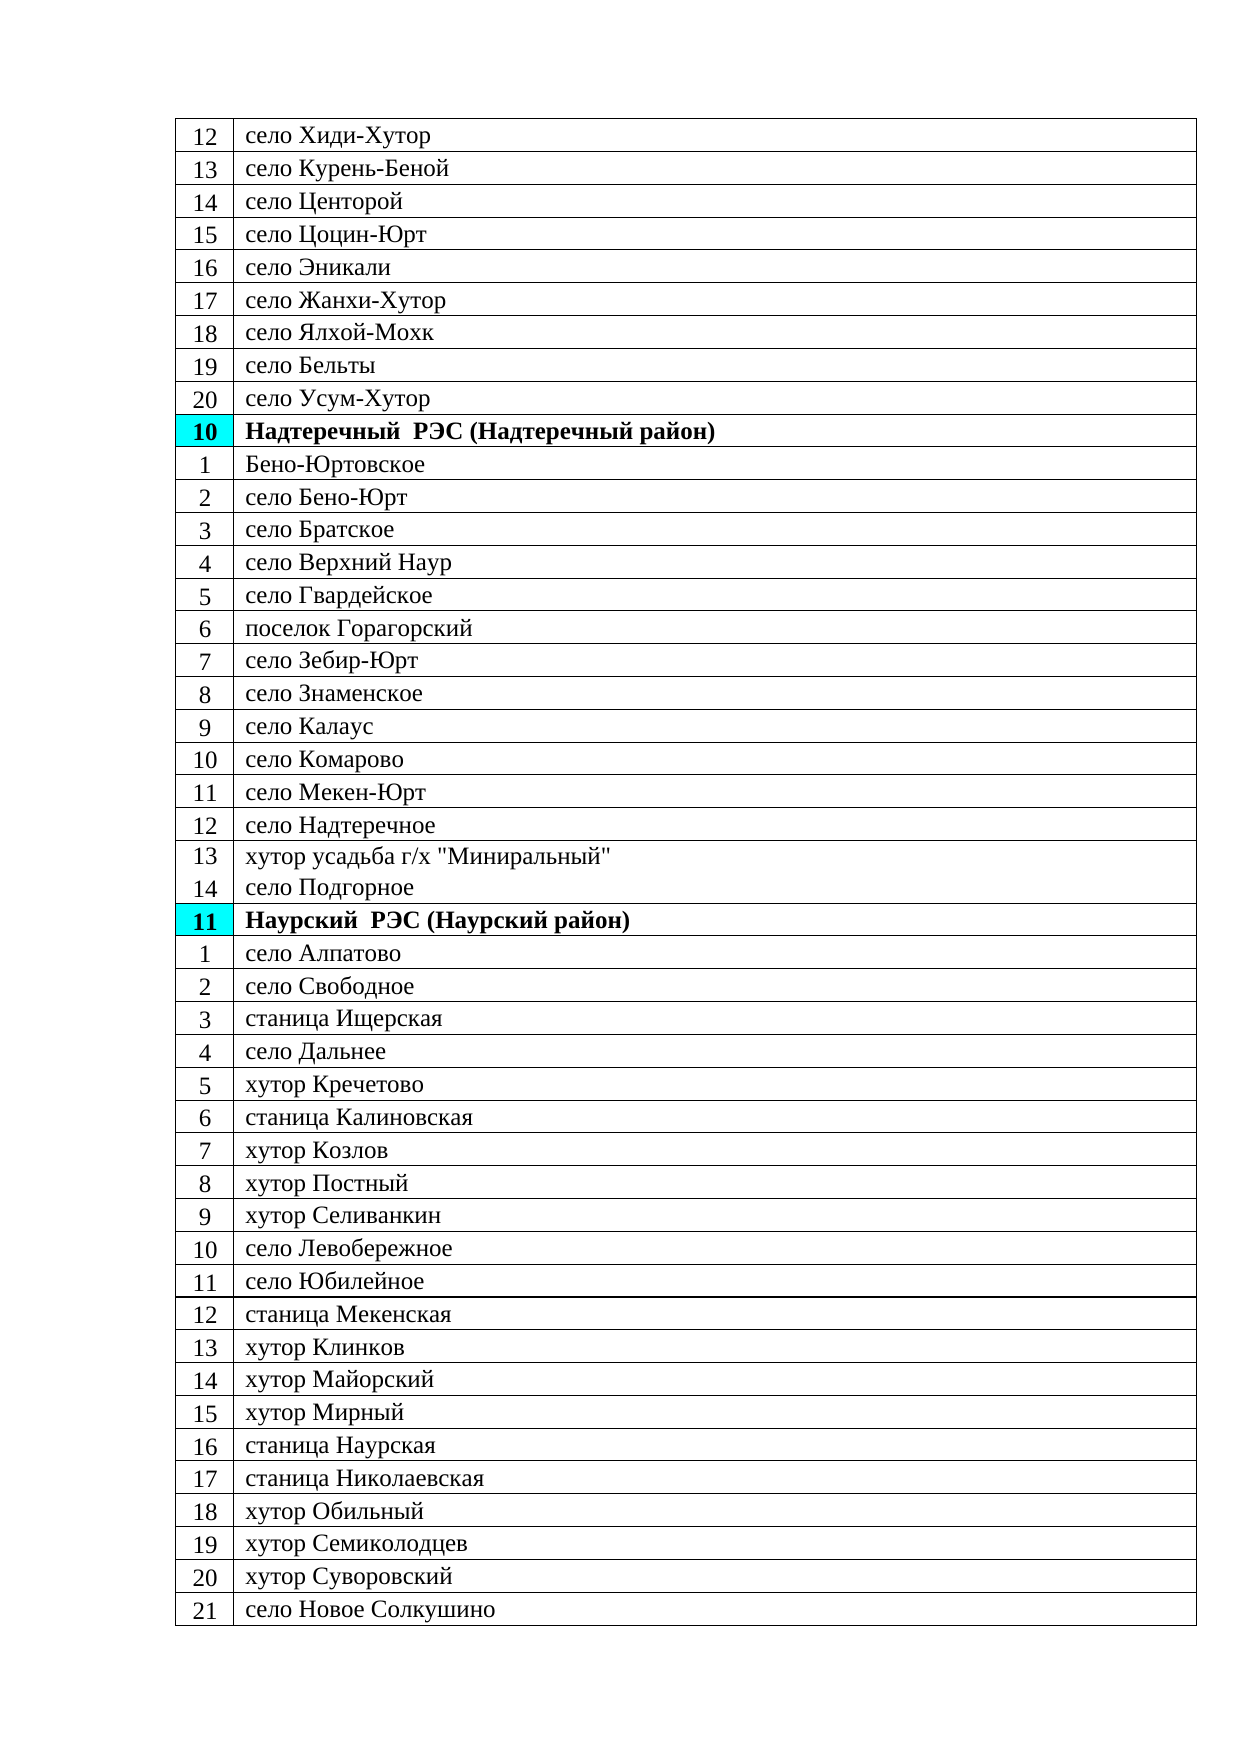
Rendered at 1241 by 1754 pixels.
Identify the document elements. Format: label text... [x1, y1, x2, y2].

table_cell село Эникали [234, 250, 1196, 282]
table_cell 13 [176, 1330, 233, 1362]
table_cell 6 [176, 1101, 233, 1132]
table_cell 1 [176, 447, 233, 479]
table_cell 11 [176, 775, 233, 807]
table_cell село Юбилейное [234, 1265, 1196, 1296]
table_cell 19 [176, 349, 233, 381]
table_cell хутор Кречетово [234, 1068, 1196, 1099]
table_cell село Алпатово [234, 936, 1196, 968]
table_cell 18 [176, 1494, 233, 1526]
table_cell 14 [176, 870, 233, 903]
table_cell село Надтеречное [234, 808, 1196, 840]
table_cell 18 [176, 316, 233, 348]
table_cell 12 [176, 808, 233, 840]
table_cell 19 [176, 1527, 233, 1559]
table_cell 17 [176, 283, 233, 315]
table_cell село Знаменское [234, 677, 1196, 709]
table_cell станица Наурская [234, 1429, 1196, 1460]
table_cell Наурский РЭС (Наурский район) [234, 904, 1196, 935]
table_cell село Калаус [234, 710, 1196, 742]
table_cell село Дальнее [234, 1035, 1196, 1067]
table_cell 7 [176, 644, 233, 676]
table_cell станица Ищерская [234, 1002, 1196, 1034]
table_cell 1 [176, 936, 233, 968]
table_cell 4 [176, 1035, 233, 1067]
table_cell хутор Обильный [234, 1494, 1196, 1526]
table_cell 12 [176, 119, 233, 151]
table_cell 11 [176, 904, 233, 935]
table_cell 15 [176, 1396, 233, 1428]
table_cell 15 [176, 218, 233, 249]
table_cell 5 [176, 579, 233, 610]
table_cell 20 [176, 382, 233, 413]
table_cell хутор Мирный [234, 1396, 1196, 1428]
table_cell 8 [176, 677, 233, 709]
table_cell хутор Майорский [234, 1363, 1196, 1395]
table_cell 10 [176, 415, 233, 446]
table_cell хутор Козлов [234, 1133, 1196, 1165]
table_cell хутор Постный [234, 1166, 1196, 1198]
table_cell 10 [176, 743, 233, 774]
table_cell 20 [176, 1560, 233, 1592]
table_cell станица Николаевская [234, 1461, 1196, 1493]
table_cell 2 [176, 969, 233, 1001]
table_cell 14 [176, 1363, 233, 1395]
table_cell 16 [176, 1429, 233, 1460]
table_cell 9 [176, 1199, 233, 1231]
table_cell 14 [176, 185, 233, 217]
table_cell село Курень-Беной [234, 152, 1196, 184]
table_cell Надтеречный РЭС (Надтеречный район) [234, 415, 1196, 446]
table_cell село Новое Солкушино [234, 1593, 1196, 1624]
table_cell 16 [176, 250, 233, 282]
table_cell 4 [176, 546, 233, 577]
table_cell 8 [176, 1166, 233, 1198]
table_cell 11 [176, 1265, 233, 1296]
table_cell поселок Горагорский [234, 611, 1196, 643]
table_cell село Комарово [234, 743, 1196, 774]
table_cell хутор Семиколодцев [234, 1527, 1196, 1559]
table_cell станица Мекенская [234, 1298, 1196, 1329]
table_cell село Мекен-Юрт [234, 775, 1196, 807]
table_cell село Свободное [234, 969, 1196, 1001]
table_cell хутор Селиванкин [234, 1199, 1196, 1231]
table_cell село Ялхой-Мохк [234, 316, 1196, 348]
table_cell 3 [176, 1002, 233, 1034]
table_cell 2 [176, 480, 233, 512]
table_cell 12 [176, 1298, 233, 1329]
table_cell село Цоцин-Юрт [234, 218, 1196, 249]
table_cell 7 [176, 1133, 233, 1165]
table_cell 21 [176, 1593, 233, 1624]
table_cell станица Калиновская [234, 1101, 1196, 1132]
table_cell село Бено-Юрт [234, 480, 1196, 512]
table_cell село Бельты [234, 349, 1196, 381]
table_cell село Зебир-Юрт [234, 644, 1196, 676]
table_cell село Усум-Хутор [234, 382, 1196, 413]
table_cell хутор усадьба г/х "Миниральный" [234, 841, 1196, 870]
table_cell село Левобережное [234, 1232, 1196, 1263]
table_cell 17 [176, 1461, 233, 1493]
table_cell село Жанхи-Хутор [234, 283, 1196, 315]
table_cell село Гвардейское [234, 579, 1196, 610]
table_cell село Верхний Наур [234, 546, 1196, 577]
table_cell 3 [176, 513, 233, 545]
table_cell Бено-Юртовское [234, 447, 1196, 479]
table_cell 5 [176, 1068, 233, 1099]
table_cell село Братское [234, 513, 1196, 545]
table_cell 10 [176, 1232, 233, 1263]
table_cell хутор Суворовский [234, 1560, 1196, 1592]
table_cell село Хиди-Хутор [234, 119, 1196, 151]
table_cell 13 [176, 841, 233, 870]
table_cell хутор Клинков [234, 1330, 1196, 1362]
table_cell 9 [176, 710, 233, 742]
table_cell село Центорой [234, 185, 1196, 217]
table_cell 6 [176, 611, 233, 643]
table_cell село Подгорное [234, 870, 1196, 903]
table_cell 13 [176, 152, 233, 184]
